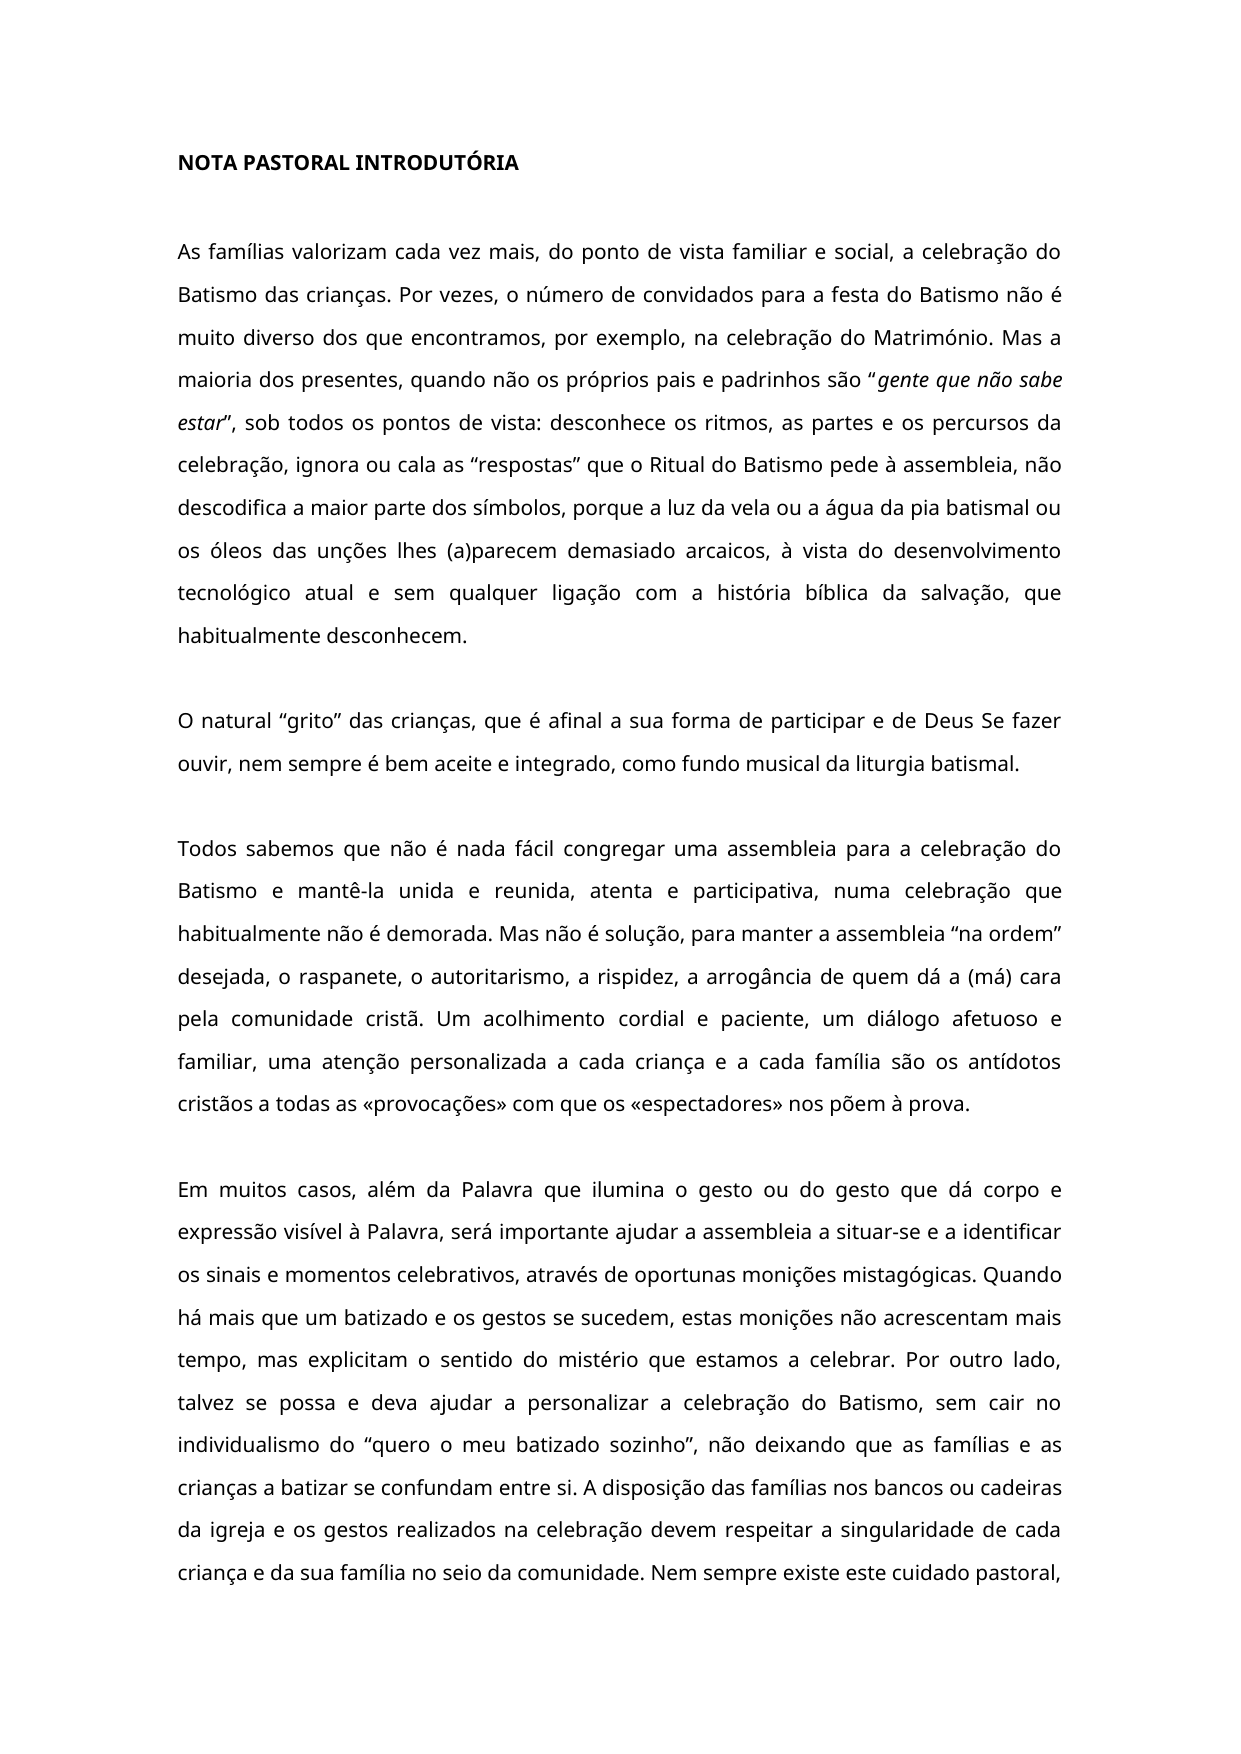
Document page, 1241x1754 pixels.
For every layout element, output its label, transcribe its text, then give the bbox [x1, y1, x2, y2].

text As famílias valorizam cada vez mais, do ponto de vista familiar e social, a celebração do Batismo das crianças. Por vezes, o número de convidados para a festa do Batismo não é muito diverso dos que encontramos, por exemplo, na celebração do Matrimónio. Mas a maioria dos presentes, quando não os próprios pais e padrinhos são “gente que não sabe estar”, sob todos os pontos de vista: desconhece os ritmos, as partes e os percursos da celebração, ignora ou cala as “respostas” que o Ritual do Batismo pede à assembleia, não descodifica a maior parte dos símbolos, porque a luz da vela ou a água da pia batismal ou os óleos das unções lhes (a)parecem demasiado arcaicos, à vista do desenvolvimento tecnológico atual e sem qualquer ligação com a história bíblica da salvação, que habitualmente desconhecem. [177, 237, 1063, 649]
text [177, 1175, 1063, 1587]
text Todos sabemos que não é nada fácil congregar uma assembleia para a celebração do Batismo e mantê-la unida e reunida, atenta e participativa, numa celebração que habitualmente não é demorada. Mas não é solução, para manter a assembleia “na ordem” desejada, o raspanete, o autoritarismo, a rispidez, a arrogância de quem dá a (má) cara pela comunidade cristã. Um acolhimento cordial e paciente, um diálogo afetuoso e familiar, uma atenção personalizada a cada criança e a cada família são os antídotos cristãos a todas as «provocações» com que os «espectadores» nos põem à prova. [177, 834, 1063, 1118]
text NOTA PASTORAL INTRODUTÓRIA [177, 148, 1063, 176]
text O natural “grito” das crianças, que é afinal a sua forma de participar e de Deus Se fazer ouvir, nem sempre é bem aceite e integrado, como fundo musical da liturgia batismal. [177, 706, 1063, 777]
